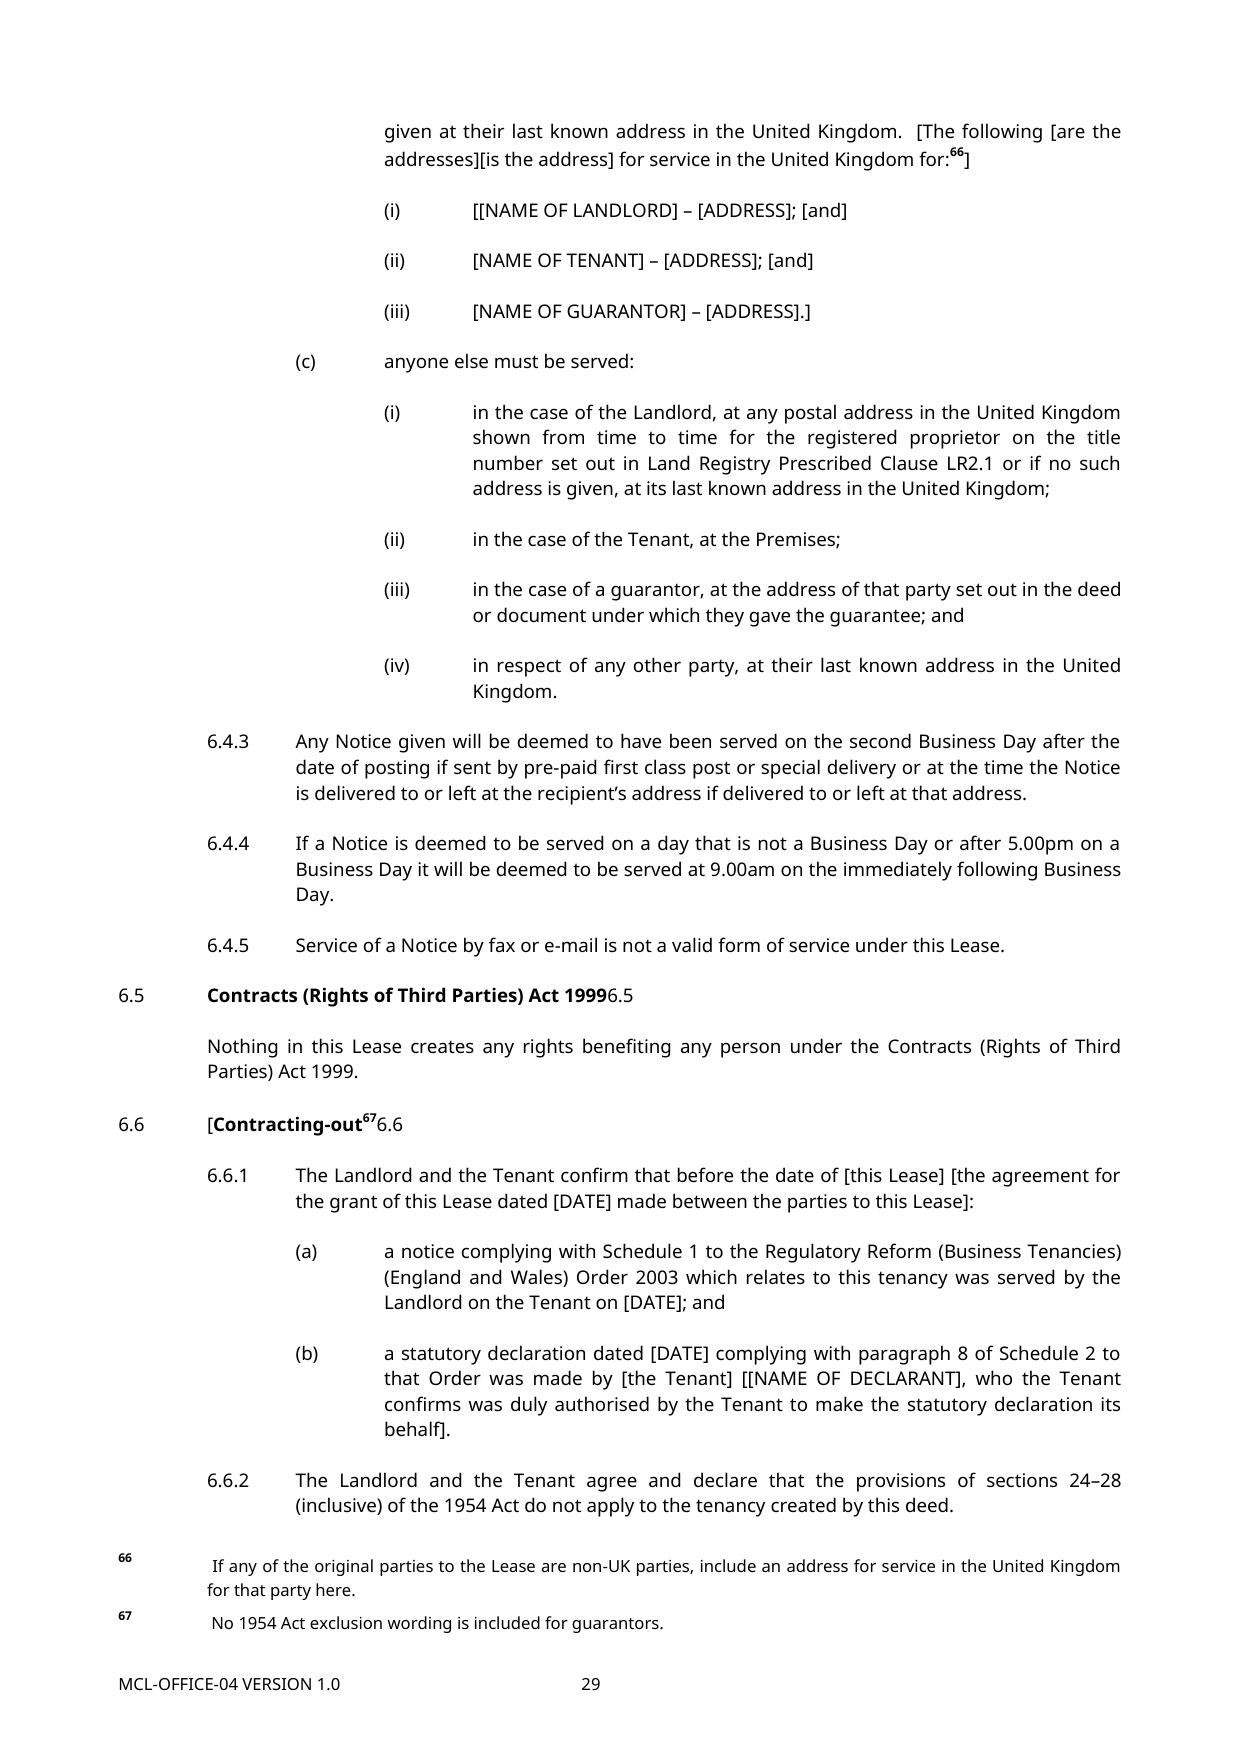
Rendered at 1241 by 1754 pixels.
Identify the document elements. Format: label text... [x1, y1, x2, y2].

text The Landlord and the Tenant agree and declare that the provisions of sections 24–28 (inclusive) of the 1954 Act do not apply to the tenancy created by this deed. [207, 1467, 1122, 1518]
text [295, 118, 1122, 172]
text If a Notice is deemed to be served on a day that is not a Business Day or after 5.00pm on a Business Day it will be deemed to be served at 9.00am on the immediately following Business Day. [207, 830, 1122, 907]
text a notice complying with Schedule 1 to the Regulatory Reform (Business Tenancies) (England and Wales) Order 2003 which relates to this tenancy was served by the Landlord on the Tenant on [DATE]; and [295, 1238, 1122, 1315]
text [NAME OF TENANT] – [ADDRESS]; [and] [384, 248, 1122, 273]
text Any Notice given will be deemed to have been served on the second Business Day after the date of posting if sent by pre-paid first class post or special delivery or at the time the Notice is delivered to or left at the recipient’s address if delivered to or left at that address. [207, 729, 1122, 805]
text [NAME OF GUARANTOR] – [ADDRESS].] [384, 298, 1122, 324]
text [[NAME OF LANDLORD] – [ADDRESS]; [and] [384, 197, 1122, 223]
text in the case of a guarantor, at the address of that party set out in the deed or document under which they gave the guarantee; and [384, 577, 1122, 628]
text The Landlord and the Tenant confirm that before the date of [this Lease] [the agreement for the grant of this Lease dated [DATE] made between the parties to this Lease]: [207, 1162, 1122, 1213]
text in the case of the Landlord, at any postal address in the United Kingdom shown from time to time for the registered proprietor on the title number set out in Land Registry Prescribed Clause LR2.1 or if no such address is given, at its last known address in the United Kingdom; [384, 399, 1122, 501]
text Service of a Notice by fax or e-mail is not a valid form of service under this Lease. [207, 932, 1122, 957]
text in the case of the Tenant, at the Premises; [384, 526, 1122, 552]
text a statutory declaration dated [DATE] complying with paragraph 8 of Schedule 2 to that Order was made by [the Tenant] [[NAME OF DECLARANT], who the Tenant confirms was duly authorised by the Tenant to make the statutory declaration its behalf]. [295, 1340, 1122, 1442]
text anyone else must be served: [295, 349, 1122, 374]
text in respect of any other party, at their last known address in the United Kingdom. [384, 653, 1122, 704]
text Nothing in this Lease creates any rights benefiting any person under the Contracts (Rights of Third Parties) Act 1999. [207, 1033, 1122, 1084]
